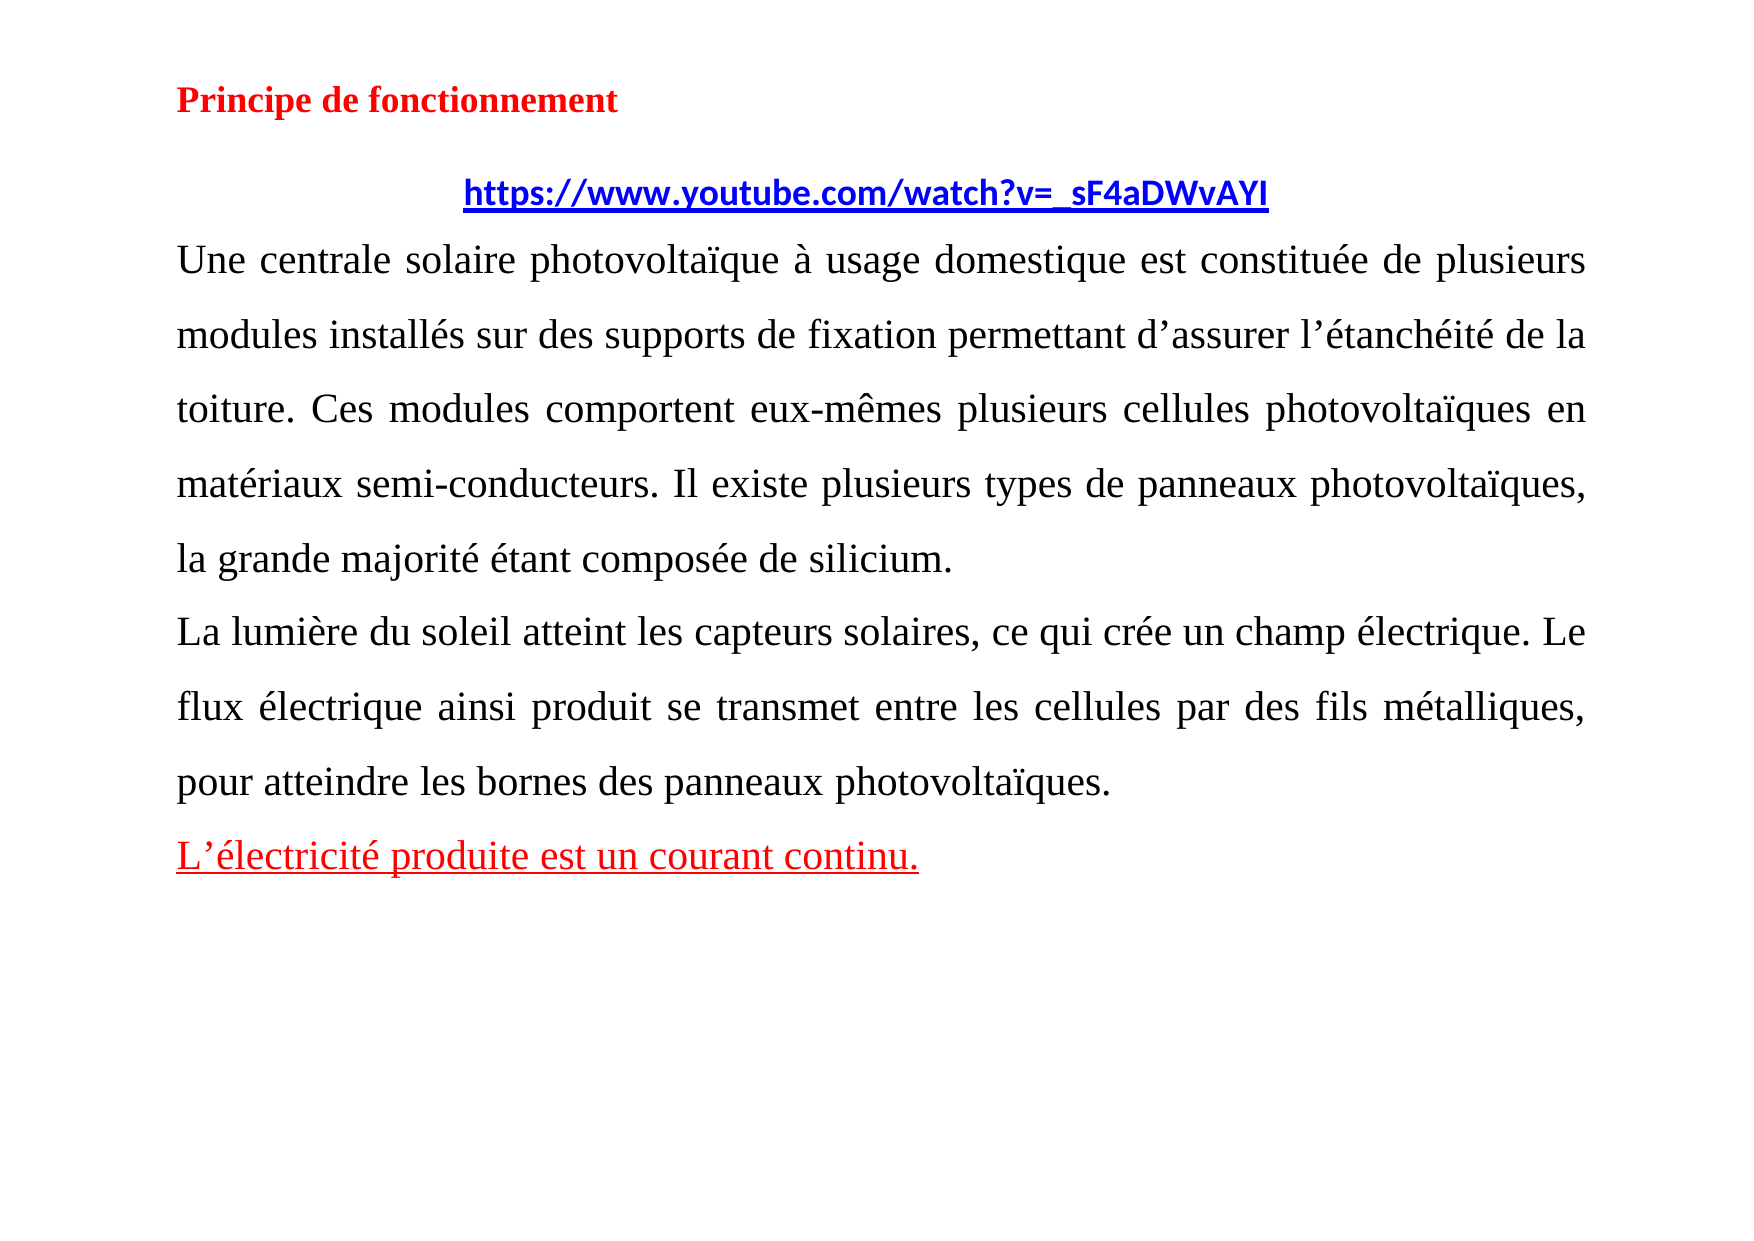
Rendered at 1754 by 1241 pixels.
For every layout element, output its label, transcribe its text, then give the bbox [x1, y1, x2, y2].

text L’électricité produite est un courant continu. [176, 831, 1633, 879]
text La lumière du soleil atteint les capteurs solaires, ce qui crée un champ électrique. Le [176, 608, 1633, 655]
text https://www.youtube.com/watch?v=_sF4aDWvAYI [314, 169, 1418, 215]
text Principe de fonctionnement [176, 78, 1633, 121]
text flux électrique ainsi produit se transmet entre les cellules par des fils métalliques, pour atteindre les bornes des panneaux photovoltaïques. [176, 682, 1588, 804]
text Une centrale solaire photovoltaïque à usage domestique est constituée de plusieurs modules installés sur des supports de fixation permettant d’assurer l’étanchéité de la toiture. Ces modules comportent eux-mêmes plusieurs cellules photovoltaïques en matériaux semi-conducteurs. Il existe plusieurs types de panneaux photovoltaïques, la grande majorité étant composée de silicium. [176, 234, 1588, 581]
